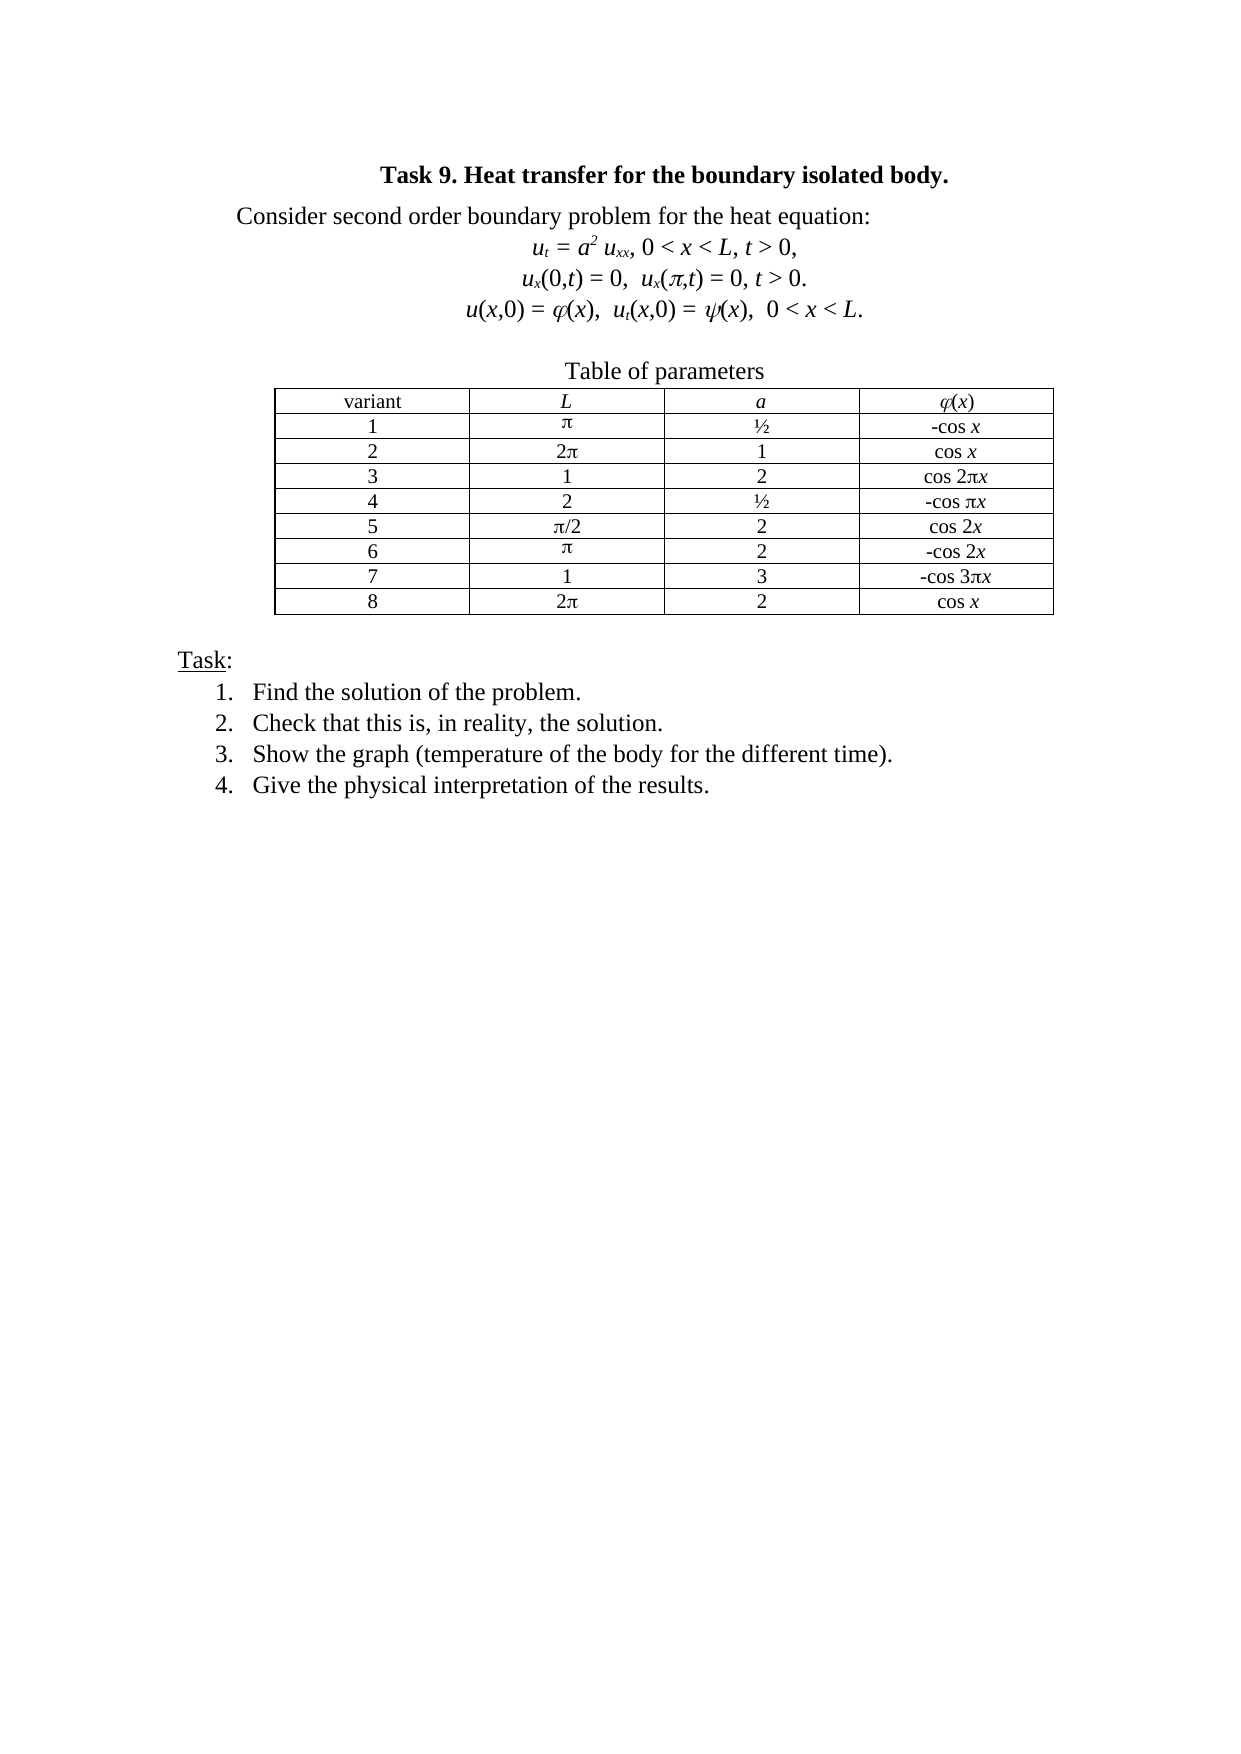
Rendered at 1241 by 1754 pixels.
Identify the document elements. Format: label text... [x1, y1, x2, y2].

table_cell 3 [276, 464, 469, 488]
table_cell 6 [276, 539, 469, 563]
table_cell ½ [665, 414, 859, 438]
table_cell 2 [470, 589, 664, 613]
table_cell 2 [470, 489, 664, 513]
table_cell -cos 3x [860, 564, 1053, 588]
text Consider second order boundary problem for the heat equation: [177, 201, 1152, 230]
subtitle Task 9. Heat transfer for the boundary isolated body. [177, 160, 1152, 188]
table_cell 2 [665, 589, 859, 613]
table_cell [470, 539, 664, 563]
table_cell cos x [860, 589, 1053, 613]
table_cell 1 [276, 414, 469, 438]
table_cell /2 [470, 514, 664, 538]
text Table of parameters [177, 356, 1152, 385]
text ut = a2 uxx, 0 < x < L, t > 0, [177, 232, 1152, 261]
table_cell -cos 2x [860, 539, 1053, 563]
table_header variant [276, 389, 469, 413]
table_cell -cos x [860, 489, 1053, 513]
list Find the solution of the problem. [215, 677, 1152, 705]
table_cell cos 2x [860, 464, 1053, 488]
table_cell 4 [276, 489, 469, 513]
table_cell 1 [470, 564, 664, 588]
text u(x,0) = (x), ut(x,0) = (x), 0 < x < L. [177, 294, 1152, 323]
table_cell cos x [860, 439, 1053, 463]
table_cell 3 [665, 564, 859, 588]
text Task: [177, 646, 1152, 674]
table_cell 7 [276, 564, 469, 588]
list Show the graph (temperature of the body for the different time). [215, 739, 1152, 767]
table_cell 1 [470, 464, 664, 488]
table_cell 2 [665, 464, 859, 488]
table_cell ½ [665, 489, 859, 513]
table_cell 1 [665, 439, 859, 463]
table_cell -cos x [860, 414, 1053, 438]
table_header a [665, 389, 859, 413]
list Give the physical interpretation of the results. [215, 770, 1152, 798]
text ux(0,t) = 0, ux(,t) = 0, t > 0. [177, 263, 1152, 292]
table_cell 2 [665, 514, 859, 538]
table_cell cos 2x [860, 514, 1053, 538]
table_header L [470, 389, 664, 413]
table_cell [470, 414, 664, 438]
table_cell 2 [276, 439, 469, 463]
table_header (x) [860, 389, 1053, 413]
table_cell 2 [665, 539, 859, 563]
table_cell 5 [276, 514, 469, 538]
table_cell 2 [470, 439, 664, 463]
list Check that this is, in reality, the solution. [215, 708, 1152, 736]
table_cell 8 [276, 589, 469, 613]
